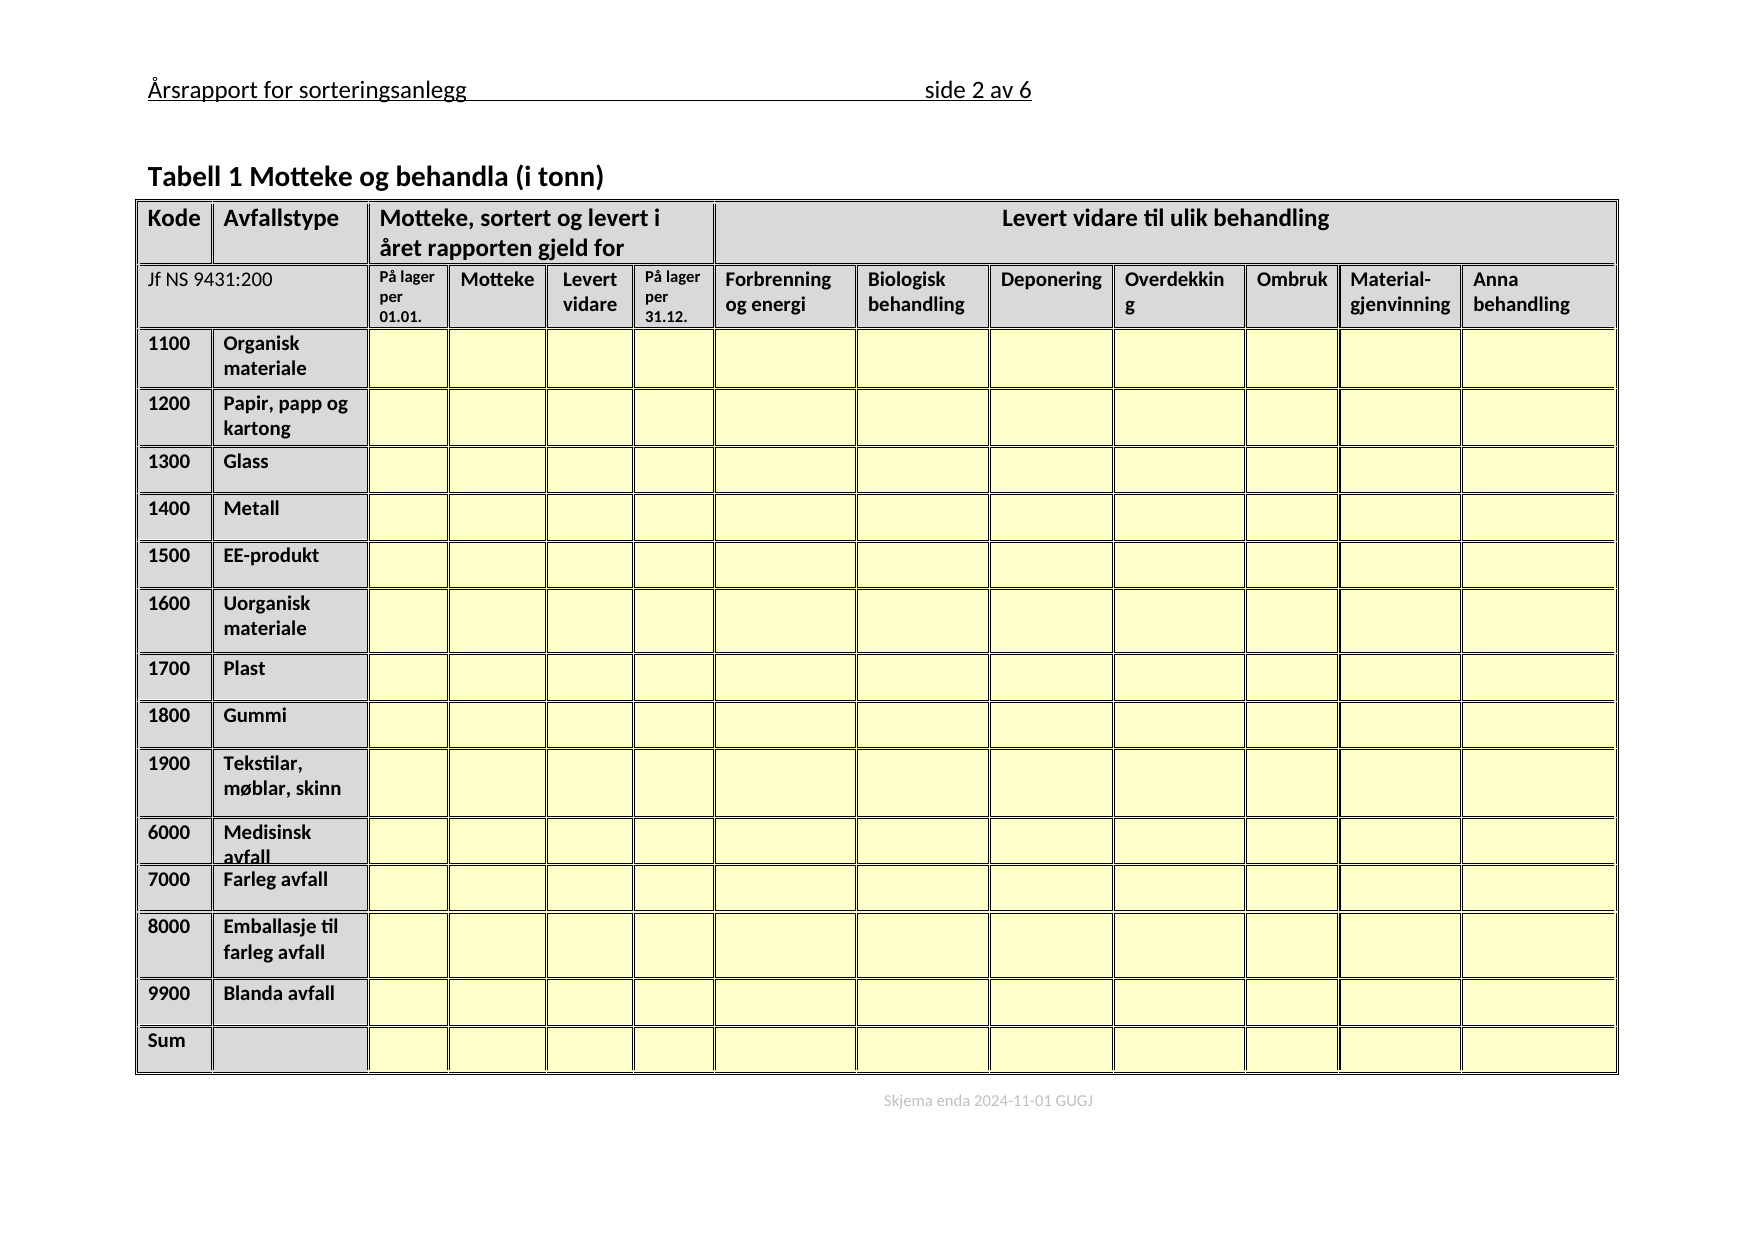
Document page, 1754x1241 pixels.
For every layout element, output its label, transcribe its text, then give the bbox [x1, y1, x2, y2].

table_cell 1800 [138, 700, 211, 747]
table_cell [450, 590, 545, 652]
table_cell [1115, 330, 1244, 387]
table_cell Deponering [991, 266, 1112, 327]
table_cell [370, 448, 447, 492]
table_cell [1463, 587, 1616, 652]
table_cell Material-gjenvinning [1341, 266, 1460, 327]
table_cell [635, 390, 713, 445]
table_cell [1115, 590, 1244, 652]
table_cell [548, 543, 632, 587]
table_cell 9900 [136, 977, 212, 1024]
table_cell 1300 [136, 445, 212, 492]
table_cell [858, 819, 988, 863]
table_cell 6000 [138, 816, 211, 863]
table_cell [548, 914, 632, 977]
table_cell [370, 590, 447, 652]
table_cell [1247, 866, 1337, 910]
table_cell [991, 866, 1112, 910]
table_cell 1400 [136, 492, 212, 539]
table_cell [450, 703, 545, 747]
table_cell [1462, 863, 1617, 910]
table_cell [370, 655, 447, 699]
table_cell [716, 448, 855, 492]
table_cell [1247, 495, 1337, 539]
table_cell [858, 390, 988, 445]
table_cell [450, 390, 545, 445]
table_cell Biologisk behandling [858, 266, 988, 327]
table_cell [1341, 980, 1460, 1024]
table_cell 1900 [138, 747, 211, 816]
table_cell [548, 495, 632, 539]
table_cell [1463, 327, 1616, 387]
table_cell [635, 819, 713, 863]
table_cell [450, 495, 545, 539]
table_cell [716, 543, 855, 587]
table_cell [1341, 655, 1460, 699]
table_cell [1462, 492, 1617, 539]
table_cell [991, 655, 1112, 699]
table_cell Farleg avfall [214, 866, 367, 910]
table_cell [1462, 910, 1617, 977]
table_cell [1462, 977, 1617, 1024]
table_cell [370, 495, 447, 539]
table_cell [991, 390, 1112, 445]
table_cell [716, 750, 855, 816]
table_cell [370, 543, 447, 587]
table_cell [991, 590, 1112, 652]
table_cell [370, 390, 447, 445]
table_cell [991, 543, 1112, 587]
table_cell [635, 590, 713, 652]
table_cell [1114, 1025, 1246, 1072]
table_cell På lager per 01.01. [370, 266, 447, 327]
table_cell [635, 655, 713, 699]
table_cell [990, 1028, 1113, 1072]
table_cell [716, 866, 855, 910]
table_cell [635, 448, 713, 492]
table_cell [991, 495, 1112, 539]
table_cell Organisk materiale [214, 330, 367, 387]
table_cell Sum [138, 1025, 212, 1072]
table_cell [991, 750, 1112, 816]
table_cell Levert vidare [548, 266, 632, 327]
table_cell 1600 [138, 587, 211, 652]
table_cell [370, 866, 447, 910]
table_cell [548, 590, 632, 652]
table_cell [1341, 495, 1460, 539]
table_cell [1115, 495, 1244, 539]
table_cell [370, 750, 447, 816]
table_cell 1700 [136, 652, 212, 699]
table_cell [1462, 445, 1617, 492]
table_cell [450, 655, 545, 699]
table_cell [1341, 590, 1460, 652]
table_cell [716, 390, 855, 445]
table_cell [858, 980, 988, 1024]
table_cell [548, 655, 632, 699]
table_cell [635, 543, 713, 587]
table_cell [1115, 819, 1244, 863]
table_cell [991, 914, 1112, 977]
table_cell [1341, 390, 1460, 445]
table_cell [716, 819, 855, 863]
table_cell [1341, 543, 1460, 587]
table_cell [370, 914, 447, 977]
table_cell [1115, 390, 1244, 445]
table_cell Gummi [214, 703, 367, 747]
table_cell [635, 703, 713, 747]
table_cell Glass [214, 448, 367, 492]
table_cell [548, 448, 632, 492]
table_cell [370, 703, 447, 747]
table_cell [857, 1028, 989, 1072]
table_cell [991, 703, 1112, 747]
table_cell [450, 914, 545, 977]
table_cell [1247, 703, 1337, 747]
table_cell [858, 866, 988, 910]
table_cell [1115, 866, 1244, 910]
table_cell [1341, 750, 1460, 816]
table_cell [1341, 330, 1460, 387]
table_cell [1247, 914, 1337, 977]
table_cell [1341, 914, 1460, 977]
table_cell [370, 330, 447, 387]
table_cell [450, 866, 545, 910]
table_cell [858, 330, 988, 387]
table_cell Forbrenning og energi [716, 266, 855, 327]
table_cell Tekstilar, møblar, skinn [214, 750, 367, 816]
table_cell [991, 448, 1112, 492]
table_cell [370, 980, 447, 1024]
table_cell Uorganisk materiale [214, 590, 367, 652]
table_cell [370, 819, 447, 863]
table_cell [1246, 1025, 1339, 1072]
table_cell [716, 495, 855, 539]
table_cell [548, 866, 632, 910]
table_cell [450, 543, 545, 587]
table_cell [548, 390, 632, 445]
table_cell Motteke [450, 266, 545, 327]
text Tabell 1 Motteke og behandla (i tonn) [148, 158, 1606, 193]
table_cell [368, 1028, 448, 1072]
table_cell [1341, 866, 1460, 910]
table_cell Anna behandling [1462, 263, 1617, 327]
table_cell EE-produkt [214, 543, 367, 587]
table_cell [1115, 543, 1244, 587]
table_cell 7000 [136, 863, 212, 910]
table_header Kode [138, 202, 212, 263]
table_cell [714, 1025, 857, 1072]
table_cell Papir, papp og kartong [214, 390, 367, 445]
table_cell [1462, 652, 1617, 699]
table_cell [716, 914, 855, 977]
table_cell Metall [214, 495, 367, 539]
table_cell Jf NS 9431:200 [136, 263, 368, 327]
table_cell [450, 448, 545, 492]
table_cell Medisinsk avfall [214, 819, 367, 863]
table_cell [1463, 700, 1616, 747]
table_cell [1247, 390, 1337, 445]
table_cell 1100 [138, 327, 211, 387]
table_cell [858, 655, 988, 699]
table_cell [1115, 448, 1244, 492]
table_cell [635, 330, 713, 387]
table_cell [1115, 750, 1244, 816]
table_cell [1463, 747, 1616, 816]
table_cell [450, 750, 545, 816]
table_cell [1115, 980, 1244, 1024]
table_cell [635, 750, 713, 816]
table_cell 8000 [136, 910, 212, 977]
table_cell [635, 914, 713, 977]
table_cell [716, 655, 855, 699]
table_cell 1200 [136, 387, 212, 445]
table_cell [1115, 703, 1244, 747]
table_cell [1115, 914, 1244, 977]
table_header Levert vidare til ulik behandling [714, 202, 1616, 263]
table_cell [1339, 1025, 1462, 1072]
table_cell [548, 750, 632, 816]
table_cell På lager per 31.12. [635, 266, 713, 327]
table_cell [635, 980, 713, 1024]
table_cell [1247, 750, 1337, 816]
table_cell [1463, 540, 1616, 587]
table_cell [1341, 819, 1460, 863]
table_cell [858, 543, 988, 587]
table_cell Plast [214, 655, 367, 699]
table_cell [858, 495, 988, 539]
table_cell Blanda avfall [214, 980, 367, 1024]
table_cell Overdekking [1115, 266, 1244, 327]
table_cell Emballasje til farleg avfall [214, 914, 367, 977]
table_cell [548, 703, 632, 747]
table_cell [448, 1028, 546, 1072]
table_cell [212, 1028, 368, 1072]
table_cell [1247, 590, 1337, 652]
table_cell [858, 448, 988, 492]
table_cell [634, 1028, 714, 1072]
table_cell [548, 819, 632, 863]
table_cell [635, 495, 713, 539]
table_cell [1247, 655, 1337, 699]
table_cell [991, 330, 1112, 387]
table_cell [858, 914, 988, 977]
table_cell [1462, 387, 1617, 445]
table_cell [1247, 448, 1337, 492]
table_cell [858, 750, 988, 816]
table_cell [1115, 655, 1244, 699]
table_cell [991, 819, 1112, 863]
table_cell [1247, 980, 1337, 1024]
table_cell [716, 703, 855, 747]
table_cell Ombruk [1247, 266, 1337, 327]
table_cell [1463, 816, 1616, 863]
table_cell [991, 980, 1112, 1024]
table_header Motteke, sortert og levert i året rapporten gjeld for [368, 202, 714, 263]
table_cell [716, 980, 855, 1024]
table_cell [450, 980, 545, 1024]
table_cell [1462, 1025, 1616, 1072]
table_cell [1341, 703, 1460, 747]
table_cell [1341, 448, 1460, 492]
table_cell 1500 [138, 540, 211, 587]
table_cell [1247, 330, 1337, 387]
table_cell [548, 980, 632, 1024]
table_cell [858, 590, 988, 652]
table_cell [450, 819, 545, 863]
table_cell [1247, 819, 1337, 863]
table_cell [858, 703, 988, 747]
table_cell [635, 866, 713, 910]
table_cell [1247, 543, 1337, 587]
table_cell [548, 330, 632, 387]
table_cell [716, 330, 855, 387]
table_cell [716, 590, 855, 652]
table_cell [546, 1025, 634, 1072]
table_cell [450, 330, 545, 387]
table_header Avfallstype [212, 202, 368, 263]
